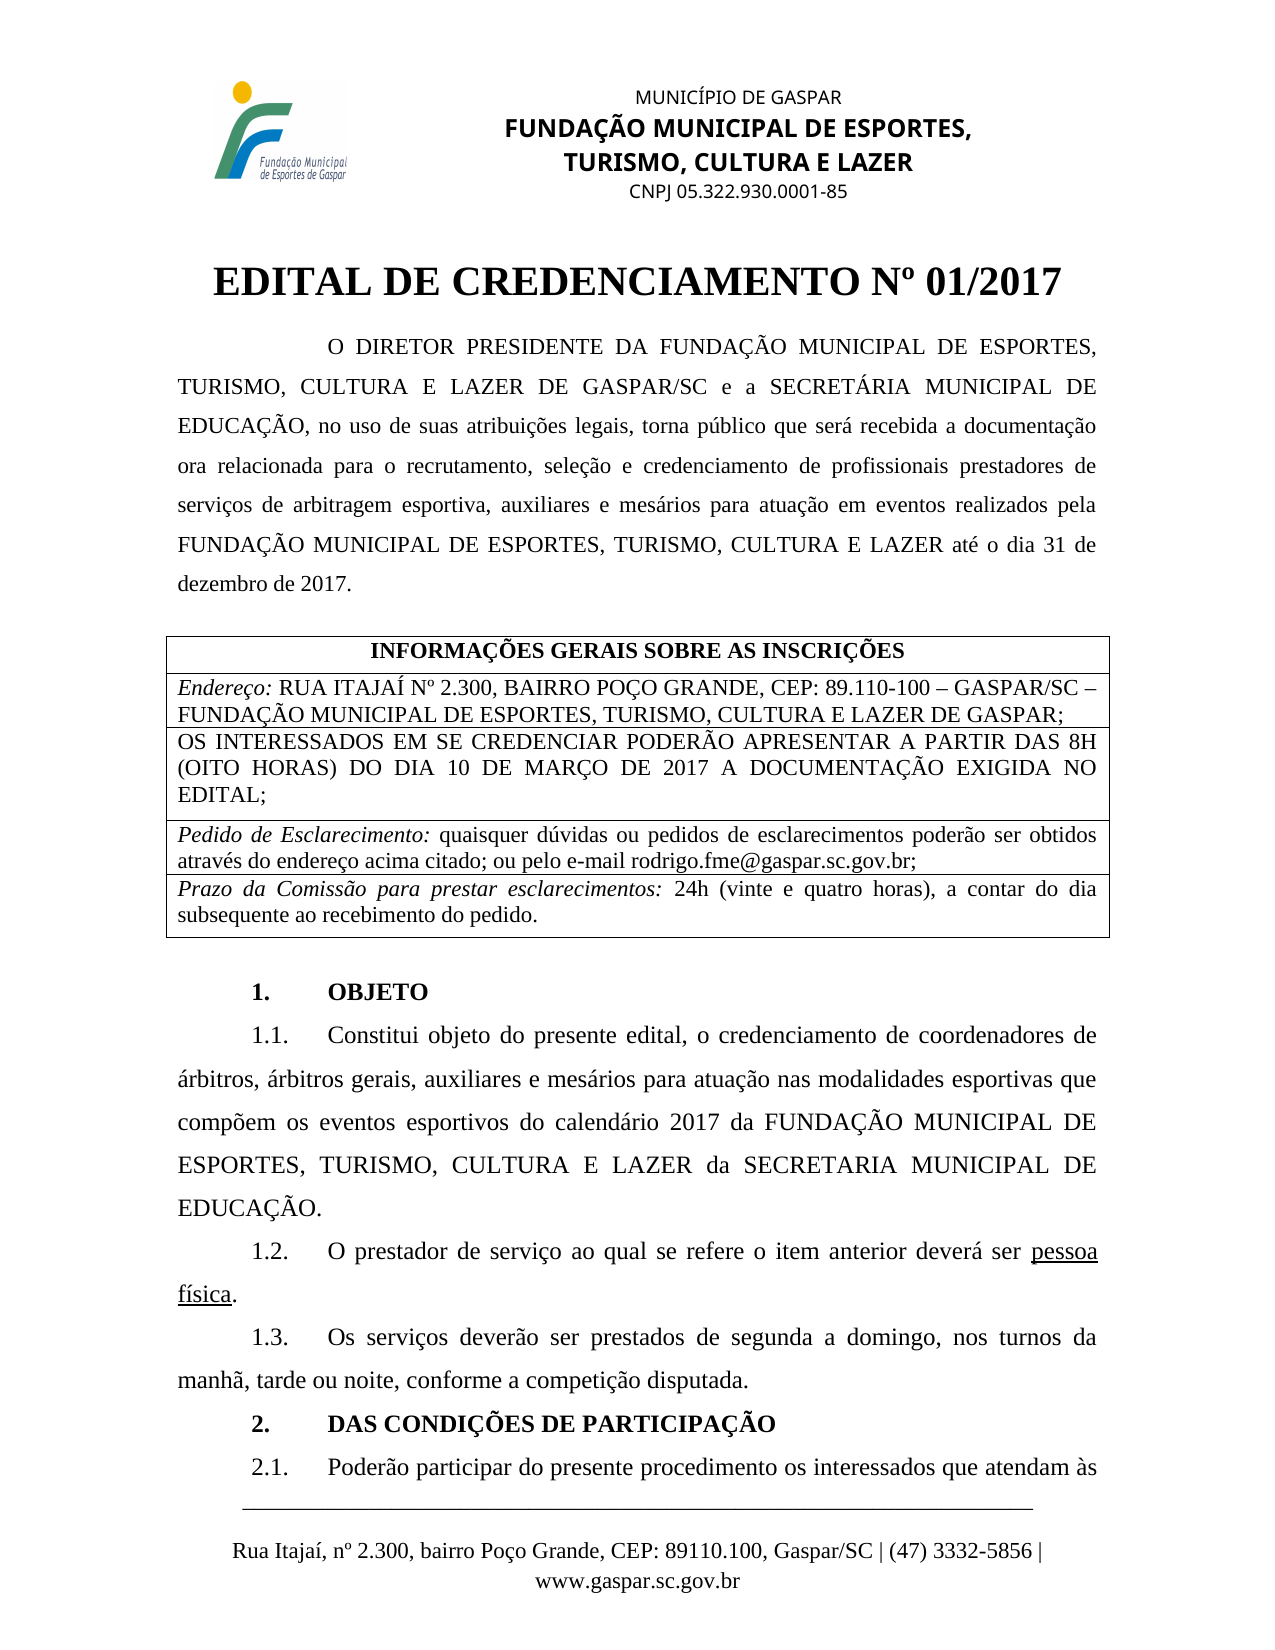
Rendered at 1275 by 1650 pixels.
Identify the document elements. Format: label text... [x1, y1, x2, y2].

text EDITAL DE CREDENCIAMENTO Nº 01/2017 [177, 257, 1098, 304]
list OBJETO [177, 977, 1098, 1006]
text O DIRETOR PRESIDENTE DA FUNDAÇÃO MUNICIPAL DE ESPORTES, TURISMO, CULTURA E LAZER DE GASPAR/SC e a SECRETÁRIA MUNICIPAL DE EDUCAÇÃO, no uso de suas atribuições legais, torna público que será recebida a documentação ora relacionada para o recrutamento, seleção e credenciamento de profissionais prestadores de serviços de arbitragem esportiva, auxiliares e mesários para atuação em eventos realizados pela FUNDAÇÃO MUNICIPAL DE ESPORTES, TURISMO, CULTURA E LAZER até o dia 31 de dezembro de 2017. [177, 333, 1098, 596]
table_cell Prazo da Comissão para prestar esclarecimentos: 24h (vinte e quatro horas), a contar do dia subsequente ao recebimento do pedido. [167, 875, 1109, 937]
list O prestador de serviço ao qual se refere o item anterior deverá ser pessoa física. [177, 1236, 1098, 1308]
list Constitui objeto do presente edital, o credenciamento de coordenadores de árbitros, árbitros gerais, auxiliares e mesários para atuação nas modalidades esportivas que compõem os eventos esportivos do calendário 2017 da FUNDAÇÃO MUNICIPAL DE ESPORTES, TURISMO, CULTURA E LAZER da SECRETARIA MUNICIPAL DE EDUCAÇÃO. [177, 1021, 1098, 1222]
table_header INFORMAÇÕES GERAIS SOBRE AS INSCRIÇÕES [167, 637, 1109, 673]
list DAS CONDIÇÕES DE PARTICIPAÇÃO [177, 1409, 1098, 1437]
table_cell Pedido de Esclarecimento: quaisquer dúvidas ou pedidos de esclarecimentos poderão ser obtidos através do endereço acima citado; ou pelo e-mail rodrigo.fme@gaspar.sc.gov.br; [167, 821, 1109, 874]
list Os serviços deverão ser prestados de segunda a domingo, nos turnos da manhã, tarde ou noite, conforme a competição disputada. [177, 1322, 1098, 1394]
picture [214, 81, 347, 182]
table_cell Endereço: RUA ITAJAÍ Nº 2.300, BAIRRO POÇO GRANDE, CEP: 89.110-100 – GASPAR/SC – FUNDAÇÃO MUNICIPAL DE ESPORTES, TURISMO, CULTURA E LAZER DE GASPAR; [167, 674, 1109, 727]
table_cell OS INTERESSADOS EM SE CREDENCIAR PODERÃO APRESENTAR A PARTIR DAS 8H (OITO HORAS) DO DIA 10 DE MARÇO DE 2017 A DOCUMENTAÇÃO EXIGIDA NO EDITAL; [167, 728, 1109, 820]
